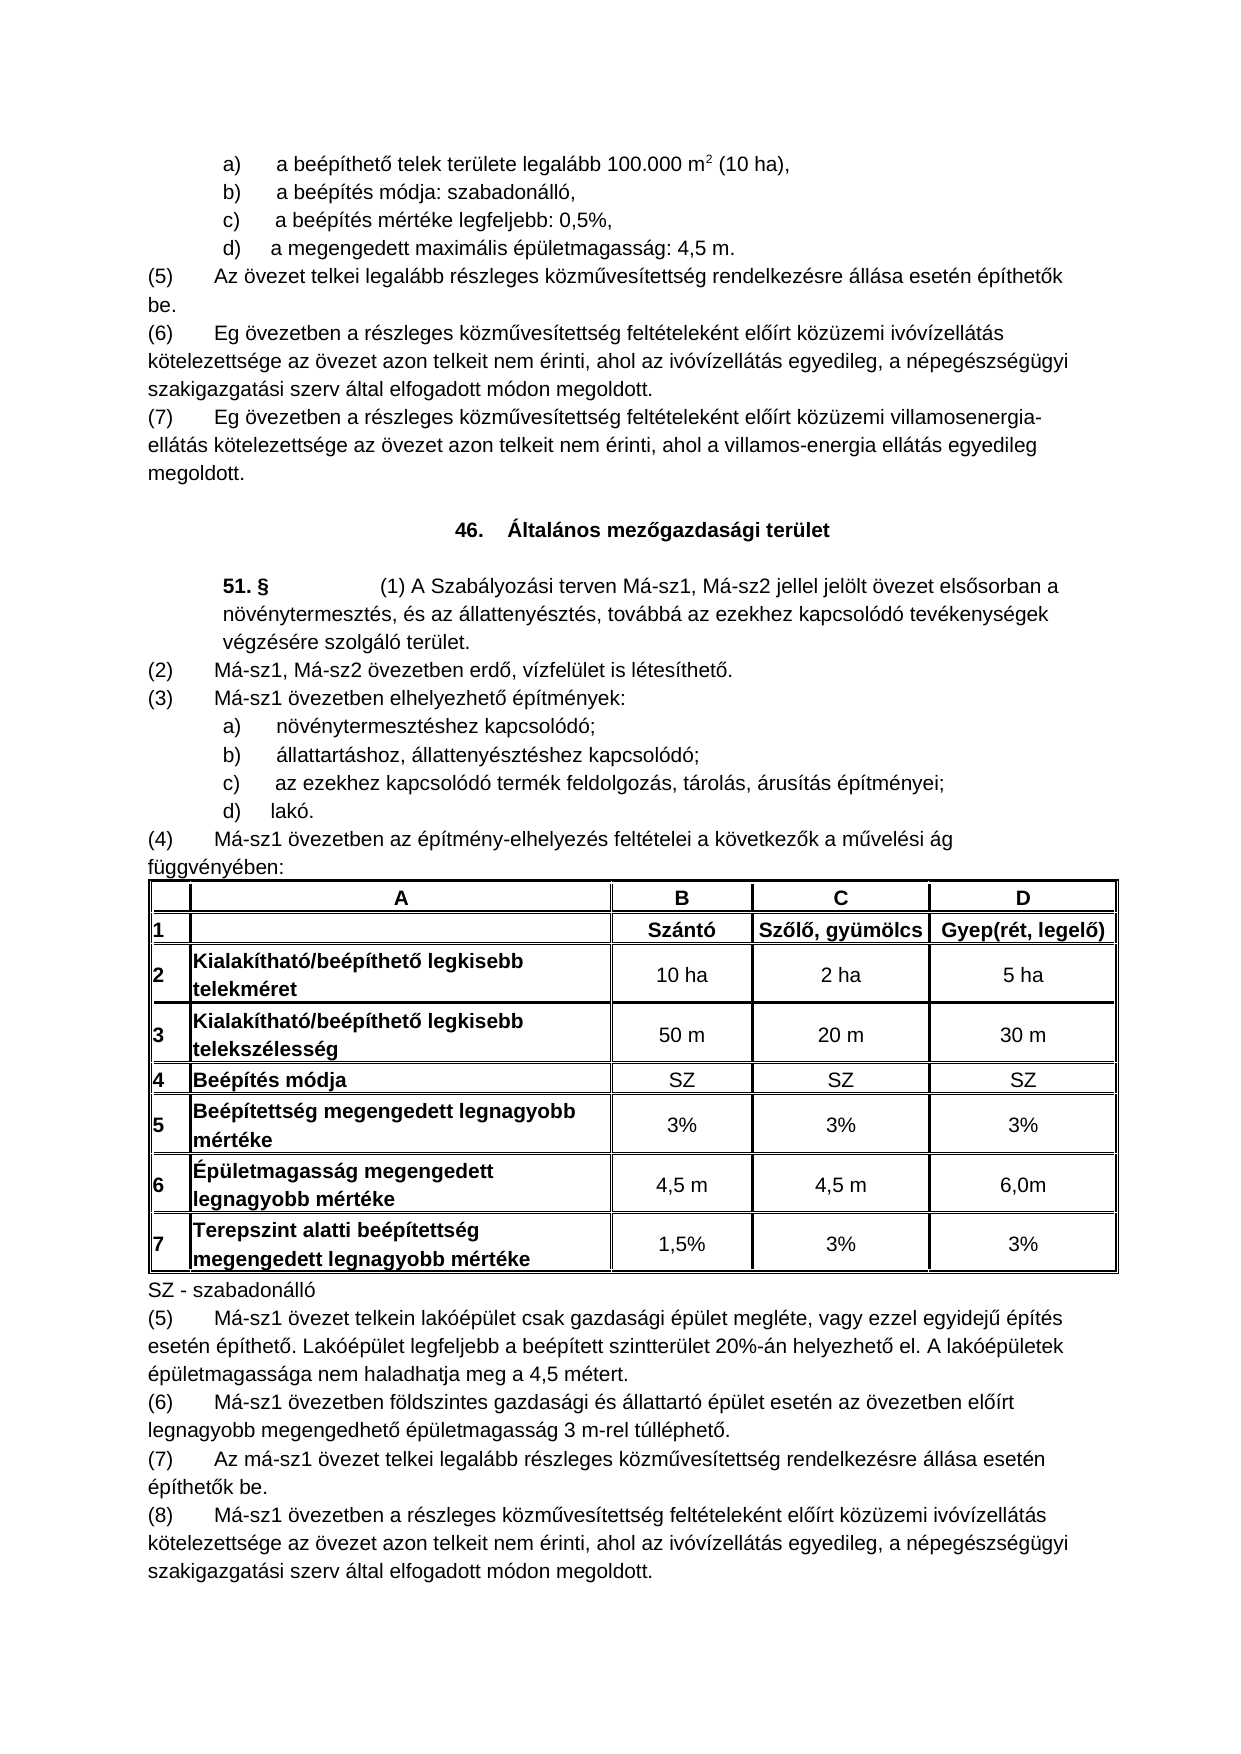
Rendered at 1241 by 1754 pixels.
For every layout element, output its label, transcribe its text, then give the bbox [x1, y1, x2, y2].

table_cell 30 m [931, 1001, 1115, 1061]
text (2) Má-sz1, Má-sz2 övezetben erdő, vízfelület is létesíthető. [148, 654, 1093, 682]
text 46. Általános mezőgazdasági terület [192, 513, 1093, 541]
table_cell [192, 914, 610, 942]
table_cell Beépítettség megengedett legnagyobb mértéke [192, 1095, 610, 1151]
text a) a beépíthető telek területe legalább 100.000 m2 (10 ha), [223, 148, 1093, 176]
text (7) Az má-sz1 övezet telkei legalább részleges közművesítettség rendelkezésre állása esetén építhetők be. [148, 1442, 1093, 1498]
table_cell Szántó [613, 914, 751, 942]
text 51. § (1) A Szabályozási terven Má-sz1, Má-sz2 jellel jelölt övezet elsősorban a növénytermesztés, és az állattenyésztés, továbbá az ezekhez kapcsolódó tevékenységek végzésére szolgáló terület. [223, 569, 1093, 654]
table_cell Szőlő, gyümölcs [754, 914, 928, 942]
text c) az ezekhez kapcsolódó termék feldolgozás, tárolás, árusítás építményei; [223, 766, 1093, 794]
table_cell 2 [150, 942, 190, 1001]
text (5) Má-sz1 övezet telkein lakóépület csak gazdasági épület megléte, vagy ezzel egyidejű építés esetén építhető. Lakóépület legfeljebb a beépített szintterület 20%-án helyezhető el. A lakóépületek épületmagassága nem haladhatja meg a 4,5 métert. [148, 1302, 1093, 1386]
table_cell 10 ha [613, 945, 751, 1001]
table_header D [929, 882, 1115, 910]
table_cell 5 [150, 1092, 190, 1151]
table_cell 3% [752, 1214, 929, 1270]
text (4) Má-sz1 övezetben az építmény-elhelyezés feltételei a következők a művelési ág függvényében: [148, 823, 1093, 879]
table_cell Terepszint alatti beépítettség megengedett legnagyobb mértéke [190, 1214, 611, 1270]
table_cell 4 [150, 1061, 190, 1092]
table_cell SZ [613, 1064, 751, 1092]
text c) a beépítés mértéke legfeljebb: 0,5%, [223, 204, 1093, 232]
table_cell 50 m [613, 1004, 751, 1061]
table_header C [752, 881, 929, 910]
table_cell 2 ha [754, 945, 928, 1001]
text (6) Eg övezetben a részleges közművesítettség feltételeként előírt közüzemi ivóvízellátás kötelezettsége az övezet azon telkeit nem érinti, ahol az ivóvízellátás egyedileg, a népegészségügyi szakigazgatási szerv által elfogadott módon megoldott. [148, 316, 1093, 401]
table_cell 7 [150, 1211, 190, 1270]
table_cell 1,5% [611, 1214, 752, 1270]
table_cell Kialakítható/beépíthető legkisebb telekméret [192, 945, 610, 1001]
table_cell SZ [754, 1064, 928, 1092]
table_header B [611, 882, 752, 910]
table_cell 1 [152, 910, 189, 942]
table_cell 3% [929, 1092, 1117, 1151]
table_cell 6 [152, 1151, 189, 1211]
text (7) Eg övezetben a részleges közművesítettség feltételeként előírt közüzemi villamosenergia-ellátás kötelezettsége az övezet azon telkeit nem érinti, ahol a villamos-energia ellátás egyedileg megoldott. [148, 401, 1093, 485]
table_cell 5 ha [929, 942, 1117, 1001]
table_cell 3% [613, 1095, 751, 1151]
text b) a beépítés módja: szabadonálló, [223, 176, 1093, 204]
text b) állattartáshoz, állattenyésztéshez kapcsolódó; [223, 738, 1093, 766]
table_cell 3 [152, 1001, 189, 1061]
text d) lakó. [223, 794, 1093, 823]
text (3) Má-sz1 övezetben elhelyezhető építmények: [148, 682, 1093, 710]
table_cell 4,5 m [754, 1155, 928, 1211]
text (5) Az övezet telkei legalább részleges közművesítettség rendelkezésre állása esetén építhetők be. [148, 260, 1093, 316]
table_cell 6,0m [931, 1151, 1116, 1211]
table_header A [190, 882, 611, 910]
table_cell 4,5 m [613, 1155, 751, 1211]
table_cell Épületmagasság megengedett legnagyobb mértéke [192, 1155, 610, 1211]
text SZ - szabadonálló [148, 1274, 1093, 1302]
table_cell SZ [929, 1061, 1117, 1092]
table_cell Kialakítható/beépíthető legkisebb telekszélesség [192, 1004, 610, 1061]
text (6) Má-sz1 övezetben földszintes gazdasági és állattartó épület esetén az övezetben előírt legnagyobb megengedhető épületmagasság 3 m-rel túlléphető. [148, 1386, 1093, 1442]
text a) növénytermesztéshez kapcsolódó; [223, 710, 1093, 738]
table_cell 20 m [754, 1004, 928, 1061]
table_cell Beépítés módja [192, 1064, 610, 1092]
table_cell Gyep(rét, legelő) [931, 910, 1116, 942]
text (8) Má-sz1 övezetben a részleges közművesítettség feltételeként előírt közüzemi ivóvízellátás kötelezettsége az övezet azon telkeit nem érinti, ahol az ivóvízellátás egyedileg, a népegészségügyi szakigazgatási szerv által elfogadott módon megoldott. [148, 1498, 1093, 1583]
table_cell 3% [754, 1095, 928, 1151]
text d) a megengedett maximális épületmagasság: 4,5 m. [223, 232, 1093, 260]
table_header [152, 882, 190, 910]
table_cell 3% [929, 1211, 1117, 1270]
